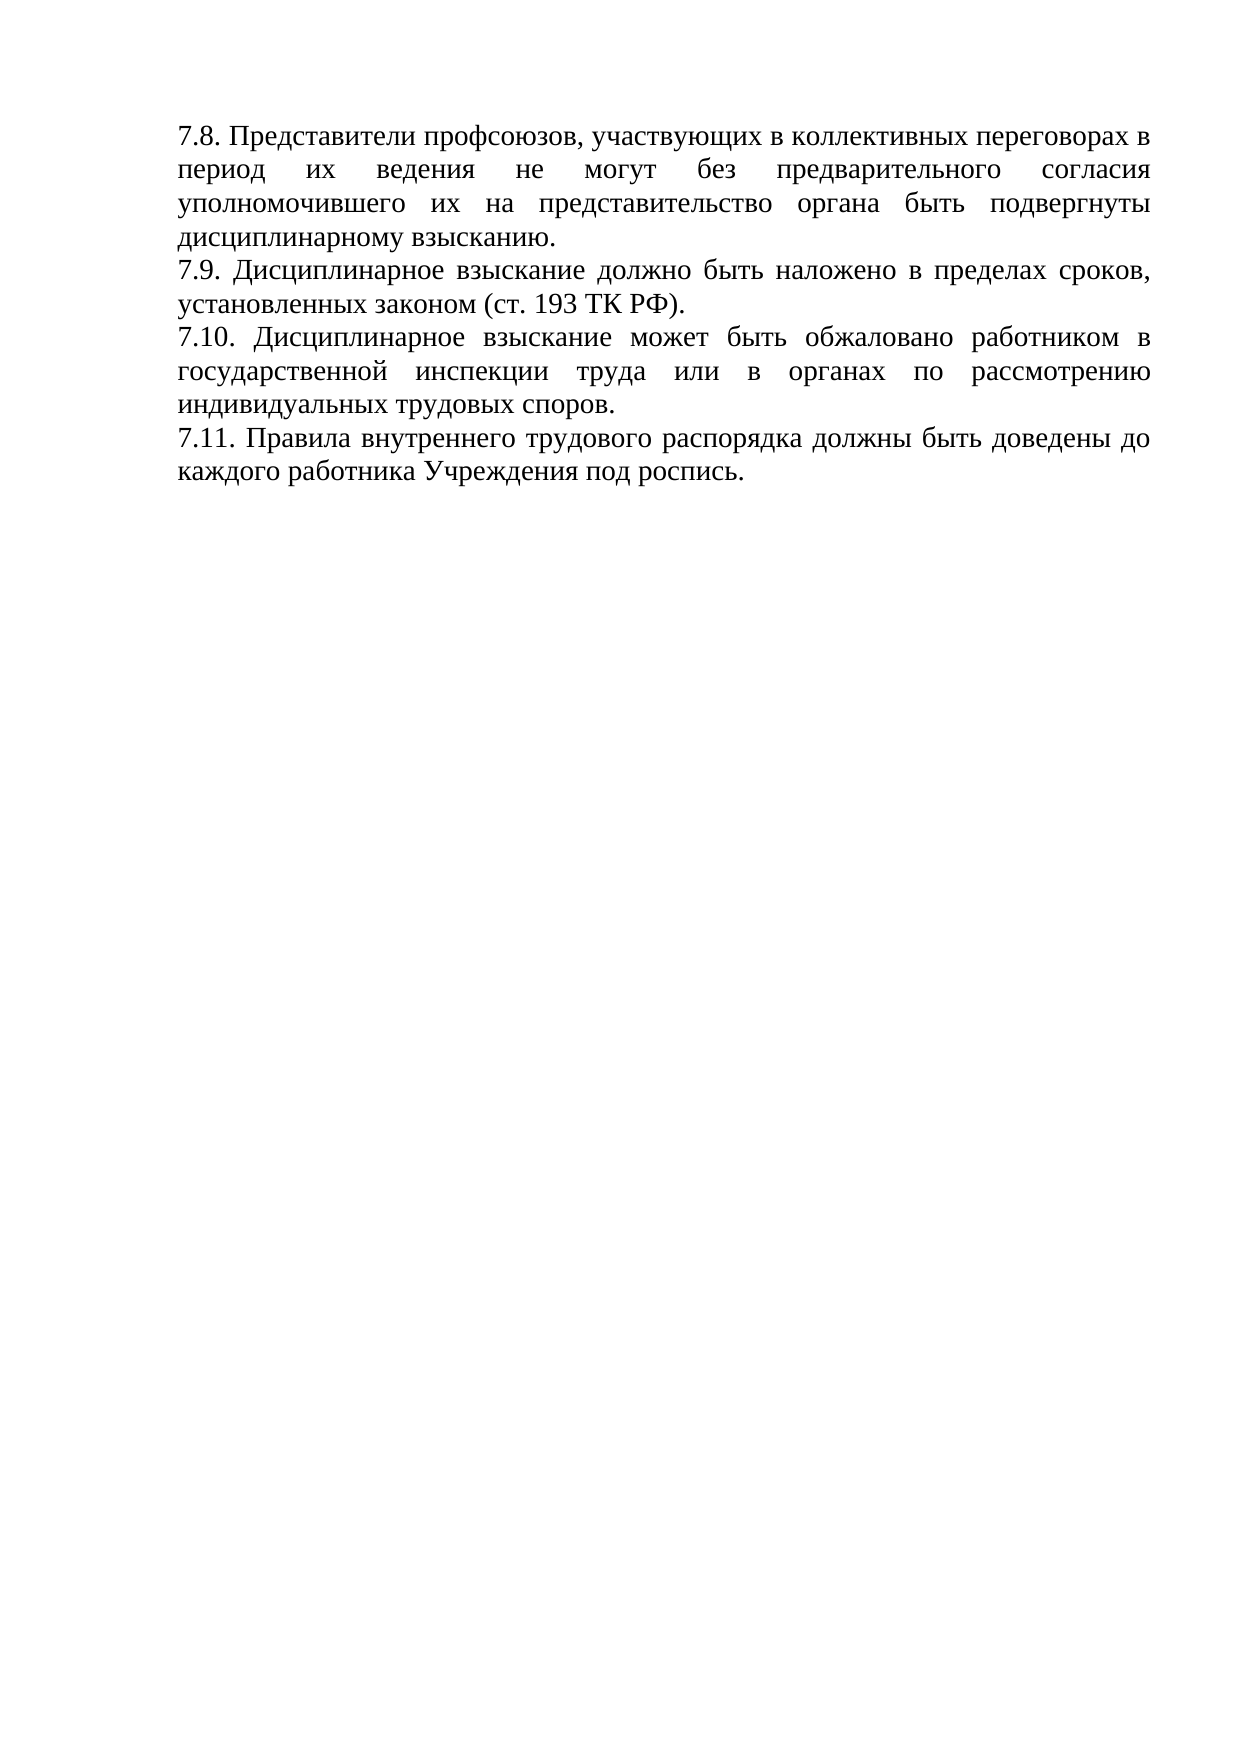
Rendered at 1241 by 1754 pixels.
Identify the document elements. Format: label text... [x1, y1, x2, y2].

text 7.10. Дисциплинарное взыскание может быть обжаловано работником в государственной инспекции труда или в органах по рассмотрению индивидуальных трудовых споров. [177, 319, 1152, 420]
text 7.9. Дисциплинарное взыскание должно быть наложено в пределах сроков, установленных законом (ст. 193 ТК РФ). [177, 252, 1152, 319]
text 7.8. Представители профсоюзов, участвующих в коллективных переговорах в период их ведения не могут без предварительного согласия уполномочившего их на представительство органа быть подвергнуты дисциплинарному взысканию. [177, 118, 1152, 252]
text 7.11. Правила внутреннего трудового распорядка должны быть доведены до каждого работника Учреждения под роспись. [177, 420, 1152, 487]
